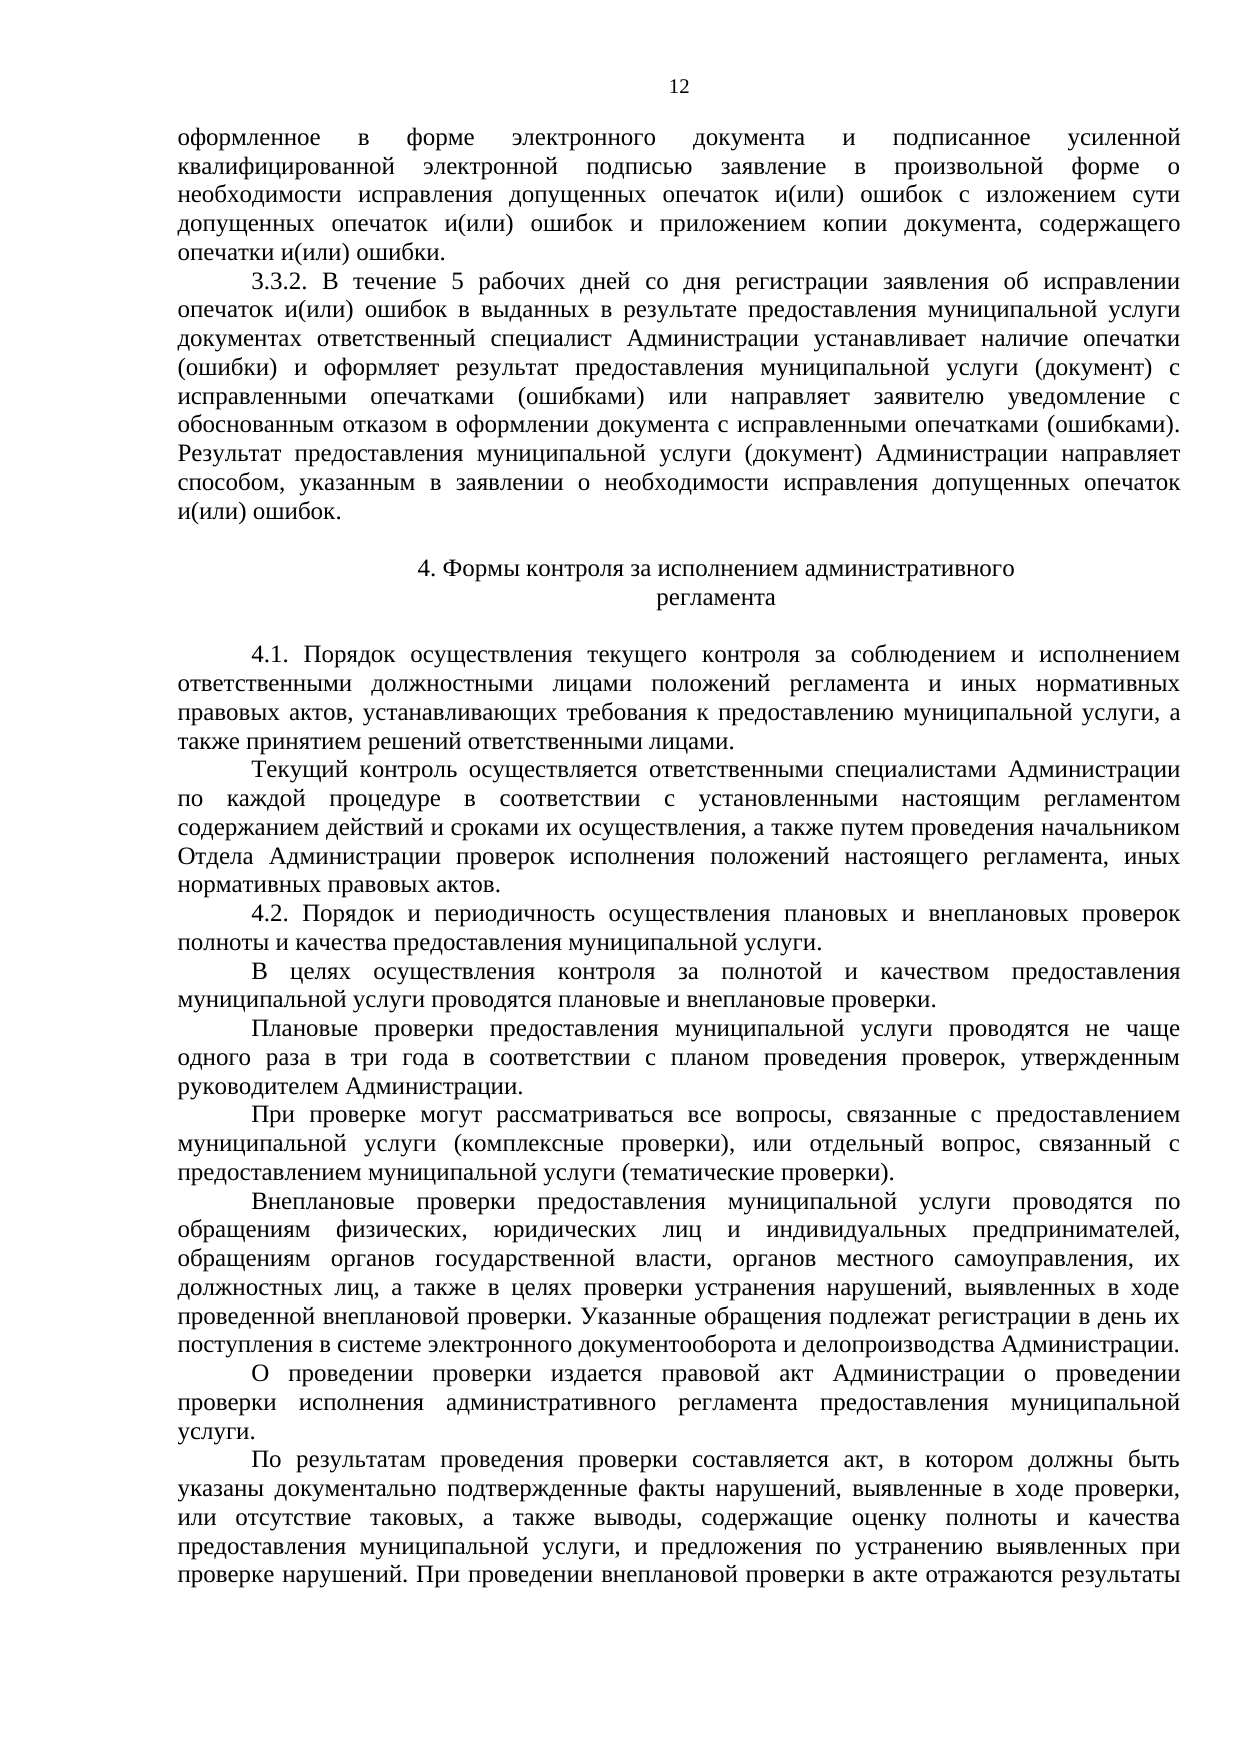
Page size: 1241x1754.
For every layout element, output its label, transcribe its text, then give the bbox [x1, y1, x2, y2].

text Плановые проверки предоставления муниципальной услуги проводятся не чаще одного раза в три года в соответствии с планом проведения проверок, утвержденным руководителем Администрации. [177, 1013, 1181, 1099]
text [177, 122, 1181, 266]
text 4. Формы контроля за исполнением административного [177, 553, 1181, 582]
text Текущий контроль осуществляется ответственными специалистами Администрации по каждой процедуре в соответствии с установленными настоящим регламентом содержанием действий и сроками их осуществления, а также путем проведения начальником Отдела Администрации проверок исполнения положений настоящего регламента, иных нормативных правовых актов. [177, 754, 1181, 898]
text При проверке могут рассматриваться все вопросы, связанные с предоставлением муниципальной услуги (комплексные проверки), или отдельный вопрос, связанный с предоставлением муниципальной услуги (тематические проверки). [177, 1099, 1181, 1186]
text регламента [177, 582, 1181, 611]
text 4.1. Порядок осуществления текущего контроля за соблюдением и исполнением ответственными должностными лицами положений регламента и иных нормативных правовых актов, устанавливающих требования к предоставлению муниципальной услуги, а также принятием решений ответственными лицами. [177, 639, 1181, 754]
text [177, 1444, 1181, 1588]
text В целях осуществления контроля за полнотой и качеством предоставления муниципальной услуги проводятся плановые и внеплановые проверки. [177, 956, 1181, 1013]
text 3.3.2. В течение 5 рабочих дней со дня регистрации заявления об исправлении опечаток и(или) ошибок в выданных в результате предоставления муниципальной услуги документах ответственный специалист Администрации устанавливает наличие опечатки (ошибки) и оформляет результат предоставления муниципальной услуги (документ) с исправленными опечатками (ошибками) или направляет заявителю уведомление с обоснованным отказом в оформлении документа с исправленными опечатками (ошибками). Результат предоставления муниципальной услуги (документ) Администрации направляет способом, указанным в заявлении о необходимости исправления допущенных опечаток и(или) ошибок. [177, 266, 1181, 524]
text 4.2. Порядок и периодичность осуществления плановых и внеплановых проверок полноты и качества предоставления муниципальной услуги. [177, 898, 1181, 956]
text О проведении проверки издается правовой акт Администрации о проведении проверки исполнения административного регламента предоставления муниципальной услуги. [177, 1358, 1181, 1444]
text Внеплановые проверки предоставления муниципальной услуги проводятся по обращениям физических, юридических лиц и индивидуальных предпринимателей, обращениям органов государственной власти, органов местного самоуправления, их должностных лиц, а также в целях проверки устранения нарушений, выявленных в ходе проведенной внеплановой проверки. Указанные обращения подлежат регистрации в день их поступления в системе электронного документооборота и делопроизводства Администрации. [177, 1186, 1181, 1358]
